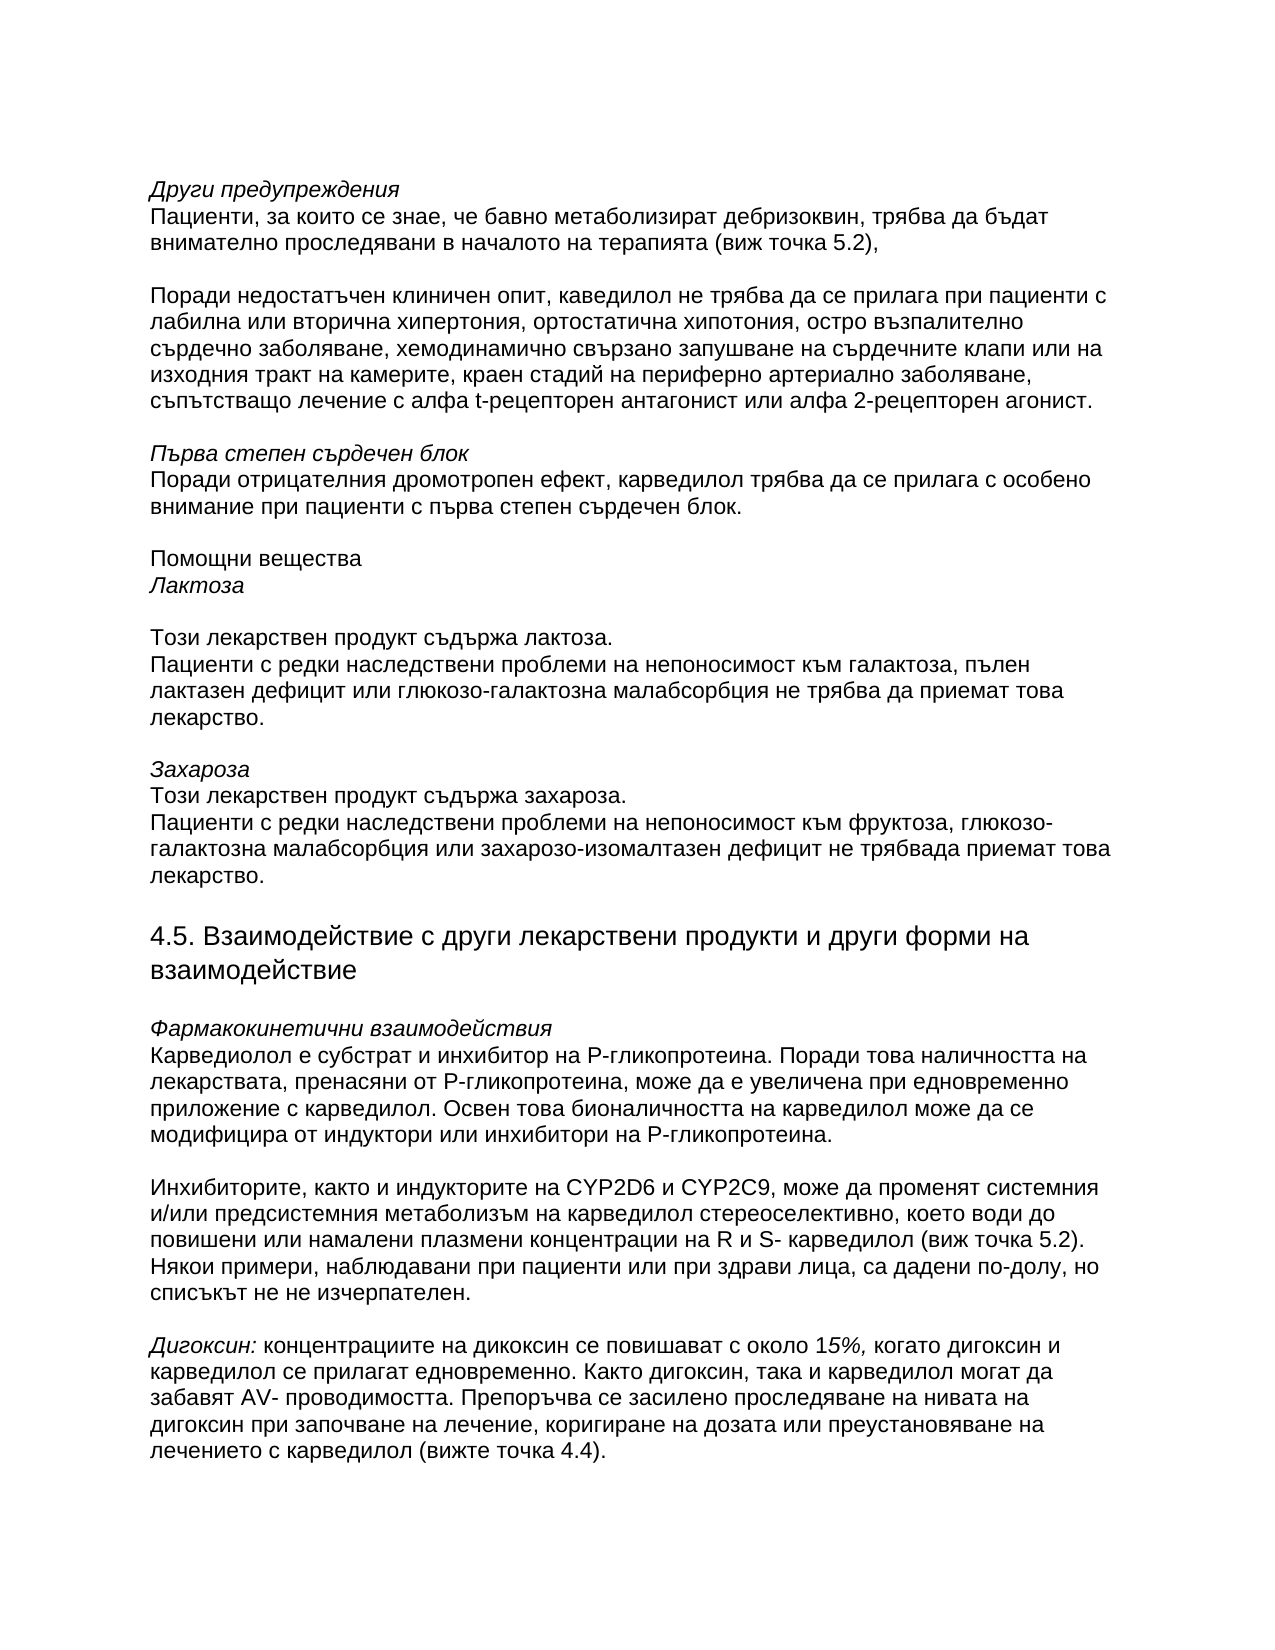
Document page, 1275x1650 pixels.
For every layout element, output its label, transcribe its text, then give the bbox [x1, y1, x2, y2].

text Фармакокинетични взаимодействия [150, 1015, 1125, 1042]
text Поради недостатъчен клиничен опит, каведилол не трябва да се прилага при пациенти с лабилна или вторична хипертония, ортостатична хипотония, остро възпалително сърдечно заболяване, хемодинамично свързано запушване на сърдечните клапи или на изходния тракт на камерите, краен стадий на периферно артериално заболяване, съпътстващо лечение с алфа t-рецепторен антагонист или алфа 2-рецепторен агонист. [150, 282, 1125, 413]
text Лактоза [150, 572, 1125, 598]
text Първа степен сърдечен блок [150, 440, 1125, 466]
text Този лекарствен продукт съдържа захароза. [150, 782, 1125, 809]
text Този лекарствен продукт съдържа лактоза. [150, 624, 1125, 651]
text Захароза [150, 756, 1125, 782]
text Карведиолол е субстрат и инхибитор на Р-гликопротеина. Поради това наличността на лекарствата, пренасяни от Р-гликопротеина, може да е увеличена при едновременно приложение с карведилол. Освен това бионаличността на карведилол може да се модифицира от индуктори или инхибитори на Р-гликопротеина. [150, 1042, 1125, 1147]
text Пациенти, за които се знае, че бавно метаболизират дебризоквин, трябва да бъдат внимателно проследявани в началото на терапията (виж точка 5.2), [150, 203, 1125, 255]
text Помощни вещества [150, 545, 1125, 572]
text Други предупреждения [150, 176, 1125, 203]
text Пациенти с редки наследствени проблеми на непоносимост към галактоза, пълен лактазен дефицит или глюкозо-галактозна малабсорбция не трябва да приемат това лекарство. [150, 651, 1125, 730]
text Пациенти с редки наследствени проблеми на непоносимост към фруктоза, глюкозо-галактозна малабсорбция или захарозо-изомалтазен дефицит не трябвада приемат това лекарство. [150, 809, 1125, 888]
text Инхибиторите, както и индукторите на СYP2D6 и CYP2C9, може да променят системния и/или предсистемния метаболизъм на карведилол стереоселективно, което води до повишени или намалени плазмени концентрации на R и S- карведилол (виж точка 5.2). Някои примери, наблюдавани при пациенти или при здрави лица, са дадени по-долу, но списъкът не не изчерпателен. [150, 1173, 1125, 1305]
text Дигоксин: концентрациите на дикоксин се повишават с около 15%, когато дигоксин и карведилол се прилагат едновременно. Както дигоксин, така и карведилол могат да забавят AV- проводимостта. Препоръчва се засилено проследяване на нивата на дигоксин при започване на лечение, коригиране на дозата или преустановяване на лечението с карведилол (вижте точка 4.4). [150, 1332, 1125, 1463]
text Поради отрицателния дромотропен ефект, карведилол трябва да се прилага с особено внимание при пациенти с първа степен сърдечен блок. [150, 466, 1125, 519]
subtitle 4.5. Взаимодействие с други лекарствени продукти и други форми на взаимодействие [150, 920, 1125, 985]
